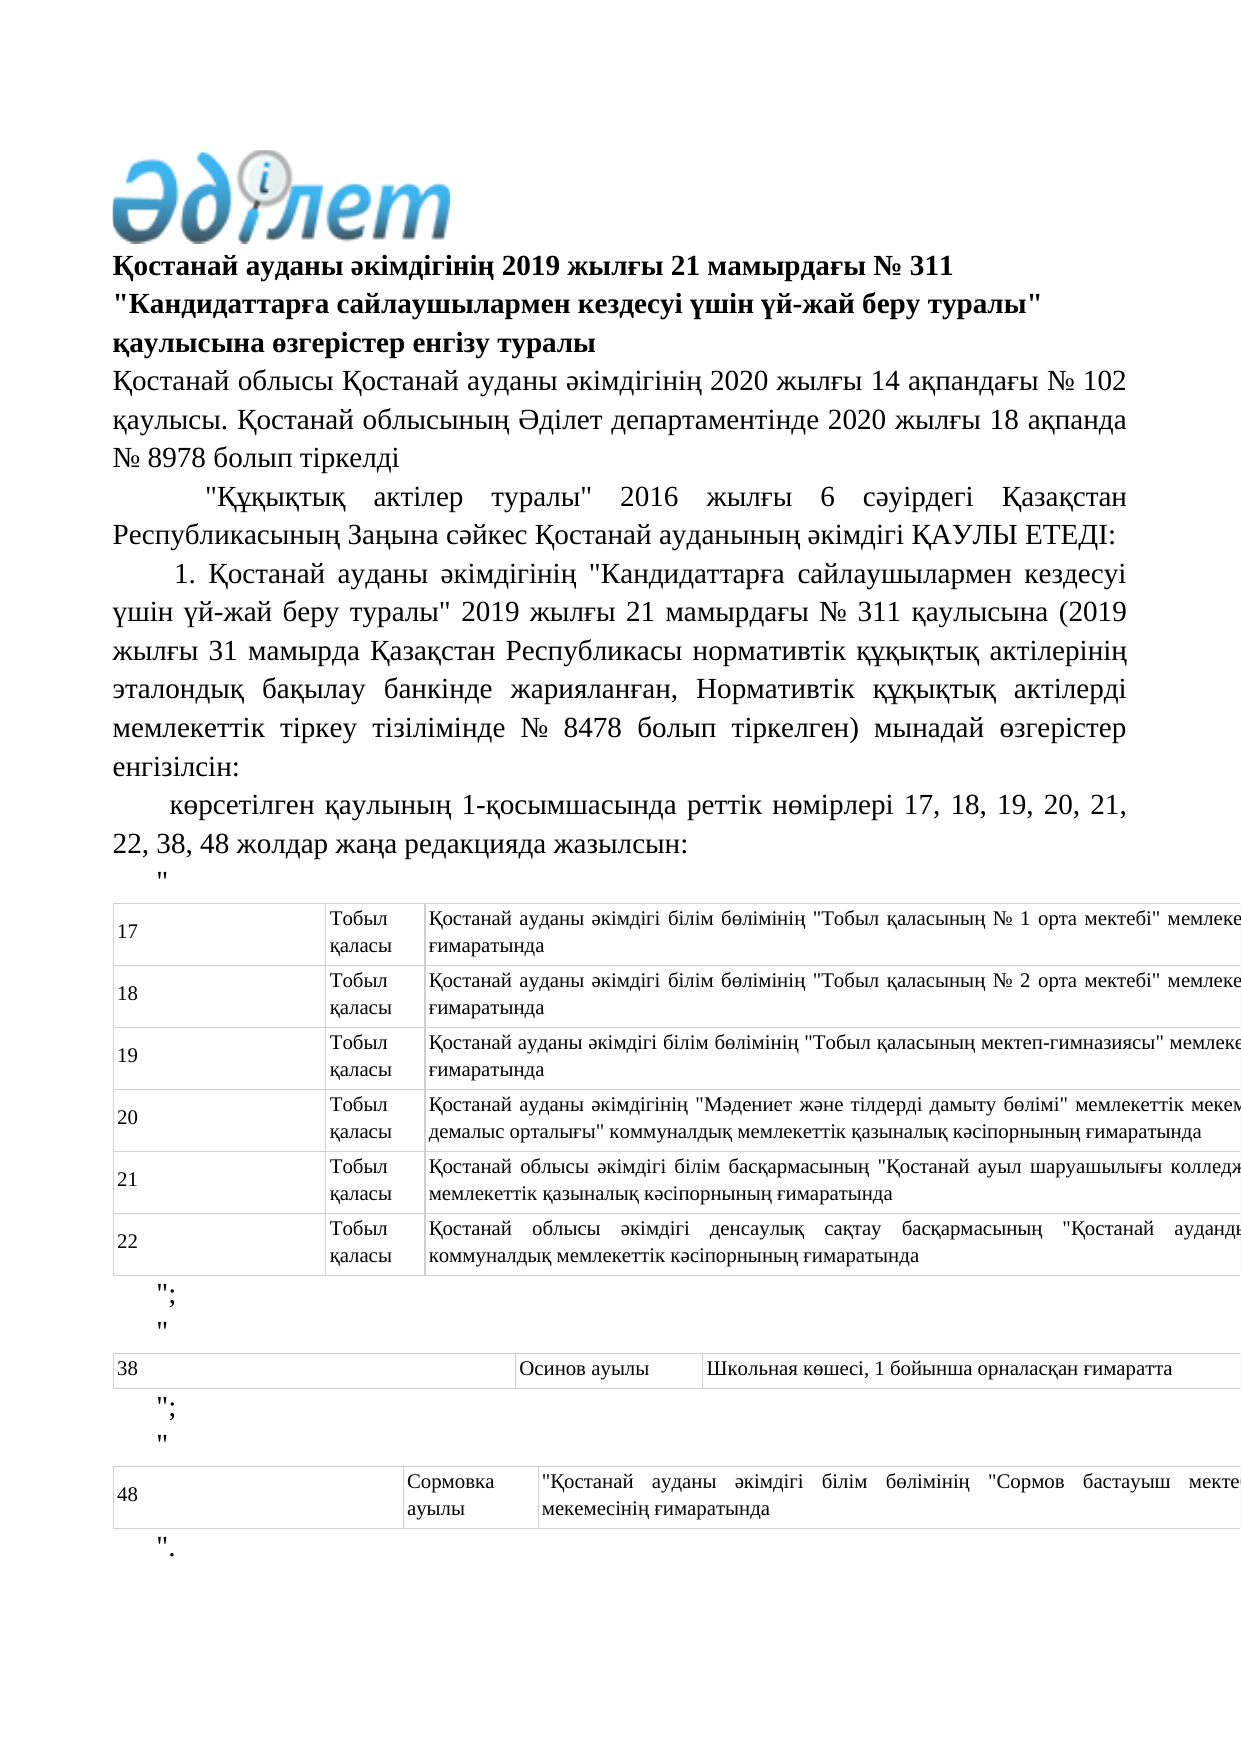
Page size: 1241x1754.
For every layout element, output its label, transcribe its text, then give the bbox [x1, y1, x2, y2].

table_cell 18 [114, 966, 325, 1027]
text "Құқықтық актілер туралы" 2016 жылғы 6 сәуірдегі Қазақстан Республикасының Заңына сәйкес Қостанай ауданының әкімдігі ҚАУЛЫ ЕТЕДІ: [112, 479, 1128, 551]
table_header 17 [114, 904, 325, 965]
text 1. Қостанай ауданы әкімдігінің "Кандидаттарға сайлаушылармен кездесуі үшін үй-жай беру туралы" 2019 жылғы 21 мамырдағы № 311 қаулысына (2019 жылғы 31 мамырда Қазақстан Республикасы нормативтік құқықтық актілерінің эталондық бақылау банкінде жарияланған, Нормативтік құқықтық актілерді мемлекеттік тіркеу тізілімінде № 8478 болып тіркелген) мынадай өзгерістер енгізілсін: [112, 556, 1128, 782]
table_header 38 [114, 1354, 515, 1387]
table_header Қостанай ауданы әкімдігі білім бөлімінің "Тобыл қаласының № 1 орта мектебі" мемлекеттік мекемесінің ғимаратында [426, 904, 1240, 965]
text Қостанай облысы Қостанай ауданы әкімдігінің 2020 жылғы 14 ақпандағы № 102 қаулысы. Қостанай облысының Әділет департаментінде 2020 жылғы 18 ақпанда № 8978 болып тіркелді [112, 363, 1128, 474]
table_header Осинов ауылы [516, 1354, 702, 1387]
table_cell Қостанай облысы әкімдігі білім басқармасының "Қостанай ауыл шаруашылығы колледжі" коммуналдық мемлекеттік қазыналық кәсіпорнының ғимаратында [426, 1152, 1240, 1213]
picture [112, 150, 451, 244]
table_cell Қостанай ауданы әкімдігі білім бөлімінің "Тобыл қаласының № 2 орта мектебі" мемлекеттік мекемесінің ғимаратында [426, 966, 1240, 1027]
table_cell 22 [114, 1214, 325, 1275]
table_cell Тобыл қаласы [326, 1090, 424, 1151]
text " [112, 864, 1128, 898]
text "; [112, 1389, 1128, 1422]
text " [112, 1427, 1128, 1461]
table_header "Қостанай ауданы әкімдігі білім бөлімінің "Сормов бастауыш мектебі" мемлекеттік мекемесінің ғимаратында [539, 1467, 1240, 1528]
table_cell Тобыл қаласы [326, 1028, 424, 1089]
table_header Сормовка ауылы [404, 1467, 538, 1528]
table_cell Қостанай ауданы әкімдігі білім бөлімінің "Тобыл қаласының мектеп-гимназиясы" мемлекеттік мекемесінің ғимаратында [426, 1028, 1240, 1089]
table_cell Тобыл қаласы [326, 966, 424, 1027]
text көрсетілген қаулының 1-қосымшасында реттік нөмірлері 17, 18, 19, 20, 21, 22, 38, 48 жолдар жаңа редакцияда жазылсын: [112, 787, 1128, 859]
table_cell 21 [114, 1152, 325, 1213]
text Қостанай ауданы әкімдігінің 2019 жылғы 21 мамырдағы № 311 "Кандидаттарға сайлаушылармен кездесуі үшін үй-жай беру туралы" қаулысына өзгерістер енгізу туралы [112, 248, 1128, 358]
table_header 48 [114, 1467, 403, 1528]
table_cell 19 [114, 1028, 325, 1089]
table_cell Қостанай ауданы әкімдігінің "Мәдениет және тілдерді дамыту бөлімі" мемлекеттік мекемесінің "Мәдени-демалыс орталығы" коммуналдық мемлекеттік қазыналық кәсіпорнының ғимаратында [426, 1090, 1240, 1151]
table_cell Қостанай облысы әкімдігі денсаулық сақтау басқармасының "Қостанай аудандық ауруханасы" коммуналдық мемлекеттік кәсіпорнының ғимаратында [426, 1214, 1240, 1275]
text " [112, 1314, 1128, 1348]
table_header Тобыл қаласы [326, 904, 424, 965]
table_cell Тобыл қаласы [326, 1152, 424, 1213]
table_cell Тобыл қаласы [326, 1214, 424, 1275]
text ". [112, 1529, 1128, 1562]
text "; [112, 1276, 1128, 1309]
table_header Школьная көшесі, 1 бойынша орналасқан ғимаратта [703, 1354, 1240, 1387]
table_cell 20 [114, 1090, 325, 1151]
